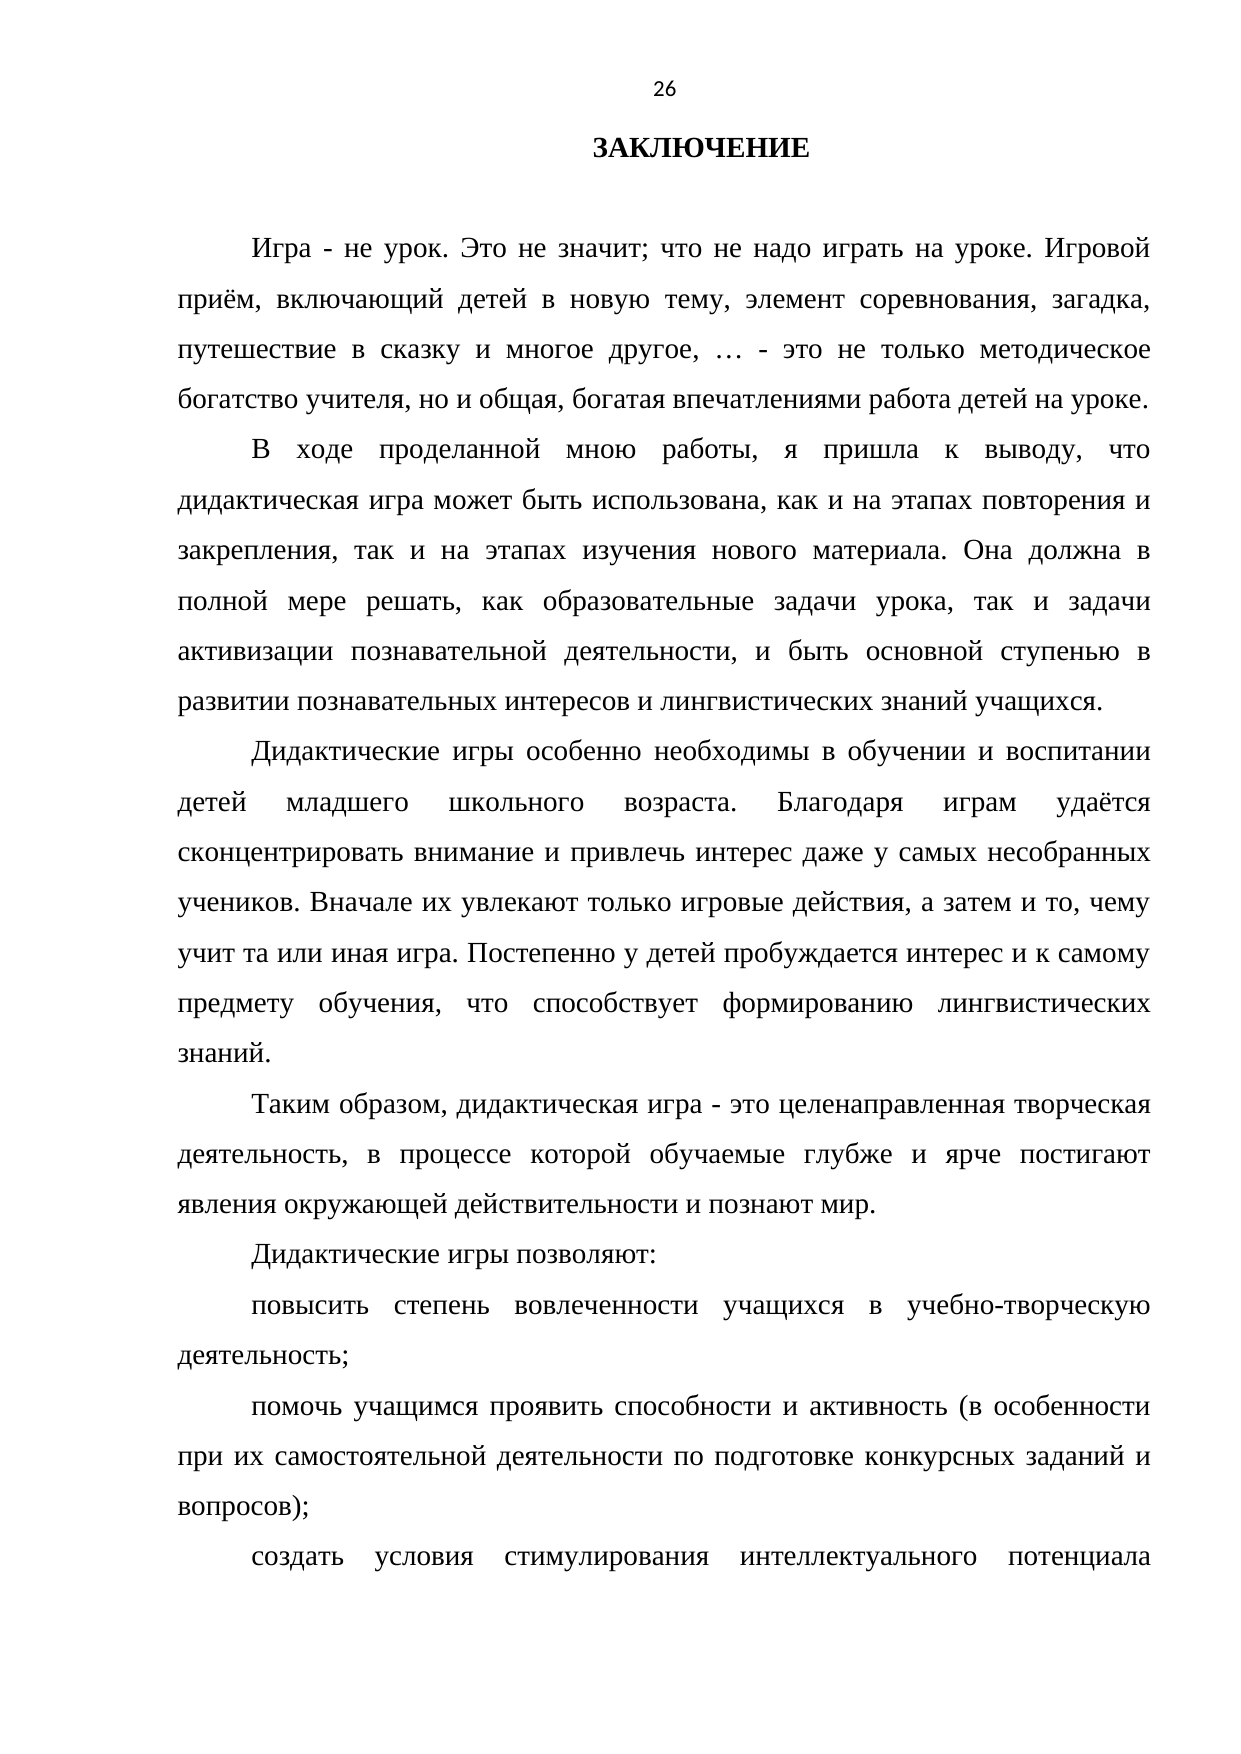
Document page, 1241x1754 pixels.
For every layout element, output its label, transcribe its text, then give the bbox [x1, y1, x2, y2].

text Таким образом, дидактическая игра - это целенаправленная творческая деятельность, в процессе которой обучаемые глубже и ярче постигают явления окружающей действительности и познают мир. [177, 1086, 1152, 1220]
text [177, 1538, 1152, 1572]
text помочь учащимся проявить способности и активность (в особенности при их самостоятельной деятельности по подготовке конкурсных заданий и вопросов); [177, 1388, 1152, 1522]
text Дидактические игры особенно необходимы в обучении и воспитании детей младшего школьного возраста. Благодаря играм удаётся сконцентрировать внимание и привлечь интерес даже у самых несобранных учеников. Вначале их увлекают только игровые действия, а затем и то, чему учит та или иная игра. Постепенно у детей пробуждается интерес и к самому предмету обучения, что способствует формированию лингвистических знаний. [177, 733, 1152, 1069]
text Игра - не урок. Это не значит; что не надо играть на уроке. Игровой приём, включающий детей в новую тему, элемент соревнования, загадка, путешествие в сказку и многое другое, … - это не только методическое богатство учителя, но и общая, богатая впечатлениями работа детей на уроке. [177, 230, 1152, 415]
text ЗАКЛЮЧЕНИЕ [177, 130, 1152, 163]
text повысить степень вовлеченности учащихся в учебно-творческую деятельность; [177, 1287, 1152, 1371]
text В ходе проделанной мною работы, я пришла к выводу, что дидактическая игра может быть использована, как и на этапах повторения и закрепления, так и на этапах изучения нового материала. Она должна в полной мере решать, как образовательные задачи урока, так и задачи активизации познавательной деятельности, и быть основной ступенью в развитии познавательных интересов и лингвистических знаний учащихся. [177, 432, 1152, 717]
text Дидактические игры позволяют: [177, 1237, 1152, 1270]
